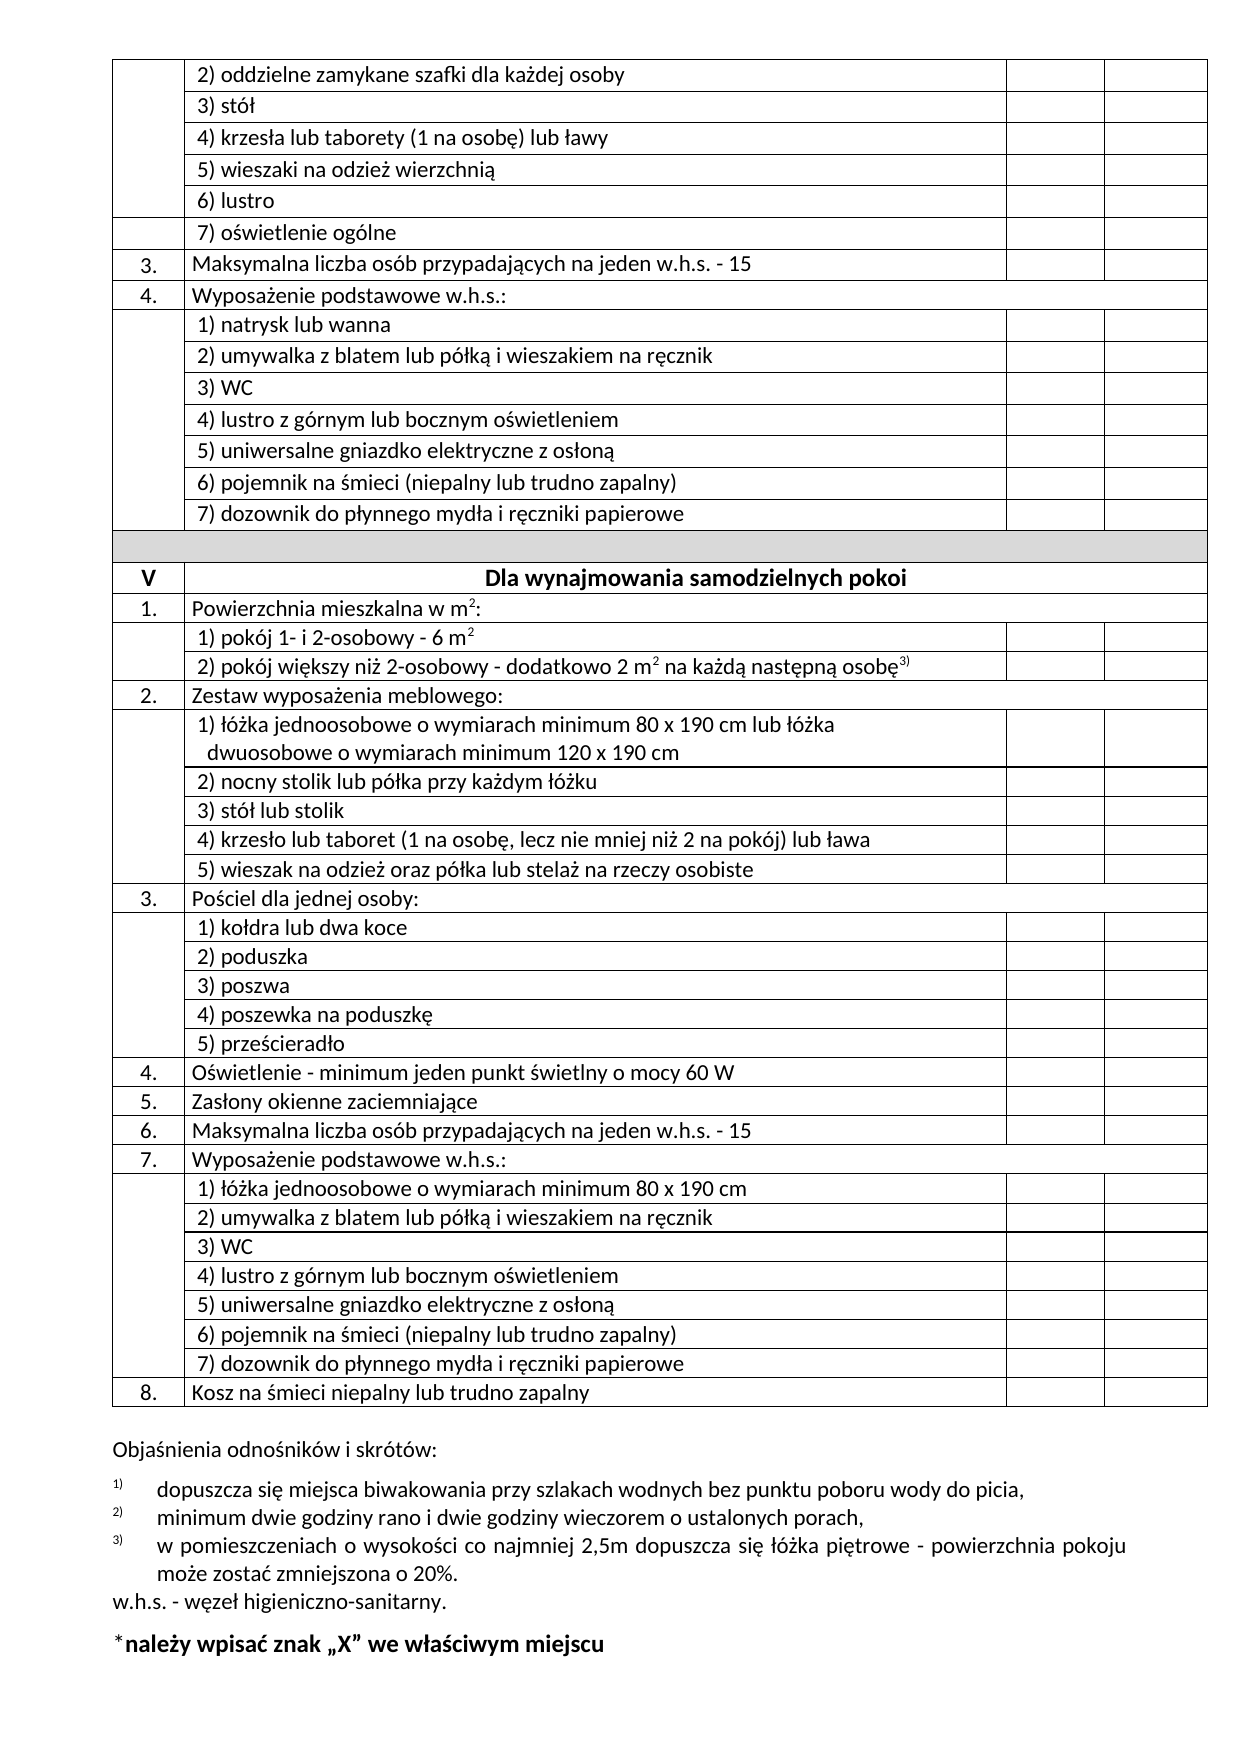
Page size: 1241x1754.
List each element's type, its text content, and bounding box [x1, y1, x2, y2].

table_cell [1007, 826, 1104, 854]
table_cell 1) natrysk lub wanna [185, 310, 1006, 341]
table_cell 8. [113, 1378, 184, 1406]
table_cell [1105, 218, 1207, 248]
table_cell [1007, 60, 1104, 91]
table_cell [1007, 155, 1104, 185]
table_cell 6) pojemnik na śmieci (niepalny lub trudno zapalny) [185, 468, 1006, 498]
table_cell [1105, 1029, 1207, 1057]
table_cell [1105, 1087, 1207, 1115]
table_cell [1007, 250, 1104, 280]
table_cell [1007, 971, 1104, 999]
table_cell [1007, 855, 1104, 883]
table_cell [1105, 1116, 1207, 1144]
table_cell Zestaw wyposażenia meblowego: [185, 681, 1207, 709]
table_cell [1105, 468, 1207, 498]
table_cell Maksymalna liczba osób przypadających na jeden w.h.s. - 15 [185, 250, 1006, 280]
table_cell [1007, 942, 1104, 970]
table_cell Powierzchnia mieszkalna w m2: [185, 594, 1207, 622]
table_cell 3. [113, 884, 184, 912]
table_cell [1105, 826, 1207, 854]
text Objaśnienia odnośników i skrótów: [112, 1435, 1128, 1463]
table_cell 2) pokój większy niż 2-osobowy - dodatkowo 2 m2 na każdą następną osobę3) [185, 652, 1006, 680]
table_cell Zasłony okienne zaciemniające [185, 1087, 1006, 1115]
table_cell 3) WC [185, 1233, 1006, 1261]
table_cell [1105, 342, 1207, 372]
table_cell [1007, 1349, 1104, 1377]
table_cell [1007, 436, 1104, 467]
table_cell [1105, 92, 1207, 122]
table_cell 4) lustro z górnym lub bocznym oświetleniem [185, 1262, 1006, 1289]
table_cell 2) umywalka z blatem lub półką i wieszakiem na ręcznik [185, 1204, 1006, 1231]
table_cell 4. [113, 1058, 184, 1086]
table_cell 2. [113, 681, 184, 709]
table_cell [1105, 797, 1207, 824]
table_cell [1105, 123, 1207, 154]
table_cell [1105, 768, 1207, 796]
table_cell 7. [113, 1145, 184, 1173]
text 2) minimum dwie godziny rano i dwie godziny wieczorem o ustalonych porach, [112, 1503, 1128, 1531]
table_cell [1007, 405, 1104, 435]
table_cell [1007, 1204, 1104, 1231]
table_cell [1007, 1233, 1104, 1261]
table_cell 1) łóżka jednoosobowe o wymiarach minimum 80 x 190 cm [185, 1174, 1006, 1202]
table_cell 7) oświetlenie ogólne [185, 218, 1006, 248]
table_cell [1007, 186, 1104, 217]
table_cell [1007, 652, 1104, 680]
table_cell [1105, 1291, 1207, 1319]
table_cell [1007, 797, 1104, 824]
table_cell 3) poszwa [185, 971, 1006, 999]
table_cell [1105, 971, 1207, 999]
table_cell [1007, 123, 1104, 154]
table_cell [1007, 623, 1104, 651]
table_cell Wyposażenie podstawowe w.h.s.: [185, 281, 1207, 309]
table_cell V [113, 563, 184, 593]
table_cell Kosz na śmieci niepalny lub trudno zapalny [185, 1378, 1006, 1406]
table_cell [1007, 1262, 1104, 1289]
table_cell [1105, 1204, 1207, 1231]
table_cell Wyposażenie podstawowe w.h.s.: [185, 1145, 1207, 1173]
table_cell 5) uniwersalne gniazdko elektryczne z osłoną [185, 436, 1006, 467]
table_cell [1007, 310, 1104, 341]
table_cell [113, 623, 184, 680]
table_cell [1105, 1320, 1207, 1348]
table_cell [1105, 1262, 1207, 1289]
table_cell [1105, 913, 1207, 941]
table_cell [1105, 1378, 1207, 1406]
table_cell 3) stół [185, 92, 1006, 122]
table_cell 5) prześcieradło [185, 1029, 1006, 1057]
table_cell [1105, 1000, 1207, 1028]
table_cell [1105, 652, 1207, 680]
table_cell [1105, 855, 1207, 883]
text 1) dopuszcza się miejsca biwakowania przy szlakach wodnych bez punktu poboru wody do picia, [112, 1475, 1128, 1503]
table_cell 7) dozownik do płynnego mydła i ręczniki papierowe [185, 500, 1006, 530]
table_cell [113, 310, 184, 530]
table_cell [1007, 1058, 1104, 1086]
table_cell 4) krzesła lub taborety (1 na osobę) lub ławy [185, 123, 1006, 154]
table_cell [1007, 92, 1104, 122]
table_cell [1105, 1058, 1207, 1086]
table_cell 5) wieszaki na odzież wierzchnią [185, 155, 1006, 185]
table_cell [1105, 405, 1207, 435]
table_cell [1007, 1291, 1104, 1319]
table_cell [1007, 342, 1104, 372]
table_cell [1105, 250, 1207, 280]
table_cell [1007, 1087, 1104, 1115]
table_cell Dla wynajmowania samodzielnych pokoi [185, 563, 1207, 593]
table_cell [113, 1174, 184, 1377]
table_cell 2) oddzielne zamykane szafki dla każdej osoby [185, 60, 1006, 91]
table_cell [1105, 623, 1207, 651]
table_cell 2) nocny stolik lub półka przy każdym łóżku [185, 768, 1006, 796]
table_cell [1007, 1320, 1104, 1348]
table_cell 5) wieszak na odzież oraz półka lub stelaż na rzeczy osobiste [185, 855, 1006, 883]
table_cell [1007, 1029, 1104, 1057]
table_cell [1105, 1174, 1207, 1202]
table_cell [1105, 373, 1207, 404]
table_cell 6. [113, 1116, 184, 1144]
table_cell [1007, 218, 1104, 248]
text *należy wpisać znak „X” we właściwym miejscu [112, 1628, 1128, 1658]
table_cell [1007, 1174, 1104, 1202]
table_cell [113, 710, 184, 883]
table_cell [1105, 1349, 1207, 1377]
table_cell [1007, 913, 1104, 941]
table_cell 1) kołdra lub dwa koce [185, 913, 1006, 941]
table_cell [1007, 1000, 1104, 1028]
table_cell [1105, 186, 1207, 217]
table_cell 4) krzesło lub taboret (1 na osobę, lecz nie mniej niż 2 na pokój) lub ława [185, 826, 1006, 854]
table_cell 5. [113, 1087, 184, 1115]
table_cell [113, 218, 184, 248]
table_cell 3. [113, 250, 184, 280]
table_cell [1105, 310, 1207, 341]
table_cell [1105, 60, 1207, 91]
table_cell [113, 913, 184, 1057]
table_cell 2) umywalka z blatem lub półką i wieszakiem na ręcznik [185, 342, 1006, 372]
table_cell 3) stół lub stolik [185, 797, 1006, 824]
table_cell [1105, 942, 1207, 970]
table_cell 3) WC [185, 373, 1006, 404]
table_cell 1) łóżka jednoosobowe o wymiarach minimum 80 x 190 cm lub łóżka dwuosobowe o wymiarach minimum 120 x 190 cm [185, 710, 1006, 766]
table_cell [1105, 710, 1207, 766]
table_cell 2) poduszka [185, 942, 1006, 970]
table_cell [1007, 1378, 1104, 1406]
table_cell [1007, 468, 1104, 498]
table_cell Oświetlenie - minimum jeden punkt świetlny o mocy 60 W [185, 1058, 1006, 1086]
table_cell 1) pokój 1- i 2-osobowy - 6 m2 [185, 623, 1006, 651]
table_cell 6) lustro [185, 186, 1006, 217]
table_cell 4) poszewka na poduszkę [185, 1000, 1006, 1028]
table_cell [1105, 436, 1207, 467]
table_cell [1007, 500, 1104, 530]
table_cell [1007, 1116, 1104, 1144]
table_cell Pościel dla jednej osoby: [185, 884, 1207, 912]
table_cell [1105, 155, 1207, 185]
table_cell 4. [113, 281, 184, 309]
table_cell [1105, 1233, 1207, 1261]
text w.h.s. - węzeł higieniczno-sanitarny. [112, 1587, 1128, 1616]
table_cell [1007, 373, 1104, 404]
text 3) w pomieszczeniach o wysokości co najmniej 2,5m dopuszcza się łóżka piętrowe - powierzchnia pokoju może zostać zmniejszona o 20%. [112, 1531, 1128, 1587]
table_cell [113, 531, 1207, 562]
table_cell 1. [113, 594, 184, 622]
table_cell [1007, 768, 1104, 796]
table_cell 6) pojemnik na śmieci (niepalny lub trudno zapalny) [185, 1320, 1006, 1348]
table_cell 4) lustro z górnym lub bocznym oświetleniem [185, 405, 1006, 435]
table_cell [1105, 500, 1207, 530]
table_cell 7) dozownik do płynnego mydła i ręczniki papierowe [185, 1349, 1006, 1377]
table_cell 5) uniwersalne gniazdko elektryczne z osłoną [185, 1291, 1006, 1319]
table_cell Maksymalna liczba osób przypadających na jeden w.h.s. - 15 [185, 1116, 1006, 1144]
table_cell [1007, 710, 1104, 766]
table_cell [113, 60, 184, 217]
